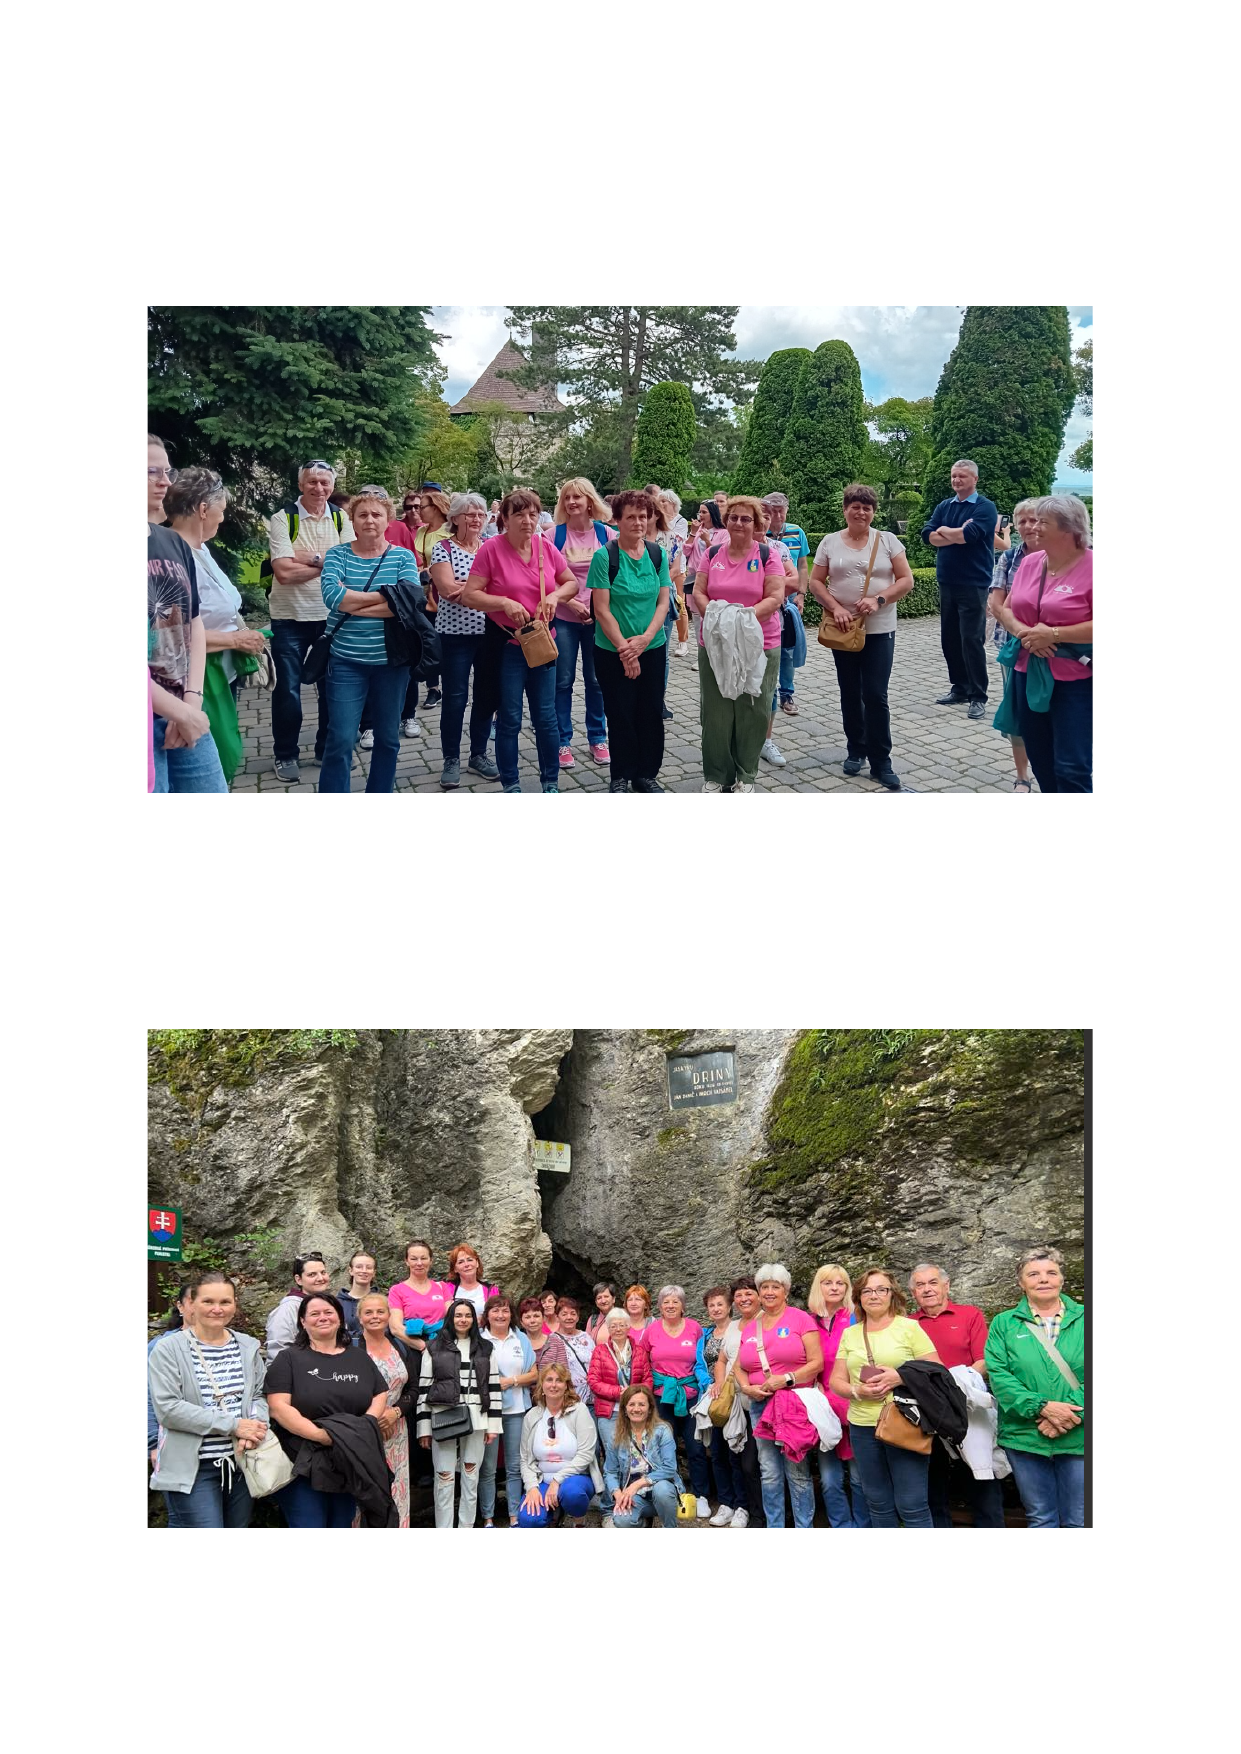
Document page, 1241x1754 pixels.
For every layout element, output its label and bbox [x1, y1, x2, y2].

picture [147, 1029, 1093, 1528]
picture [147, 306, 1093, 793]
